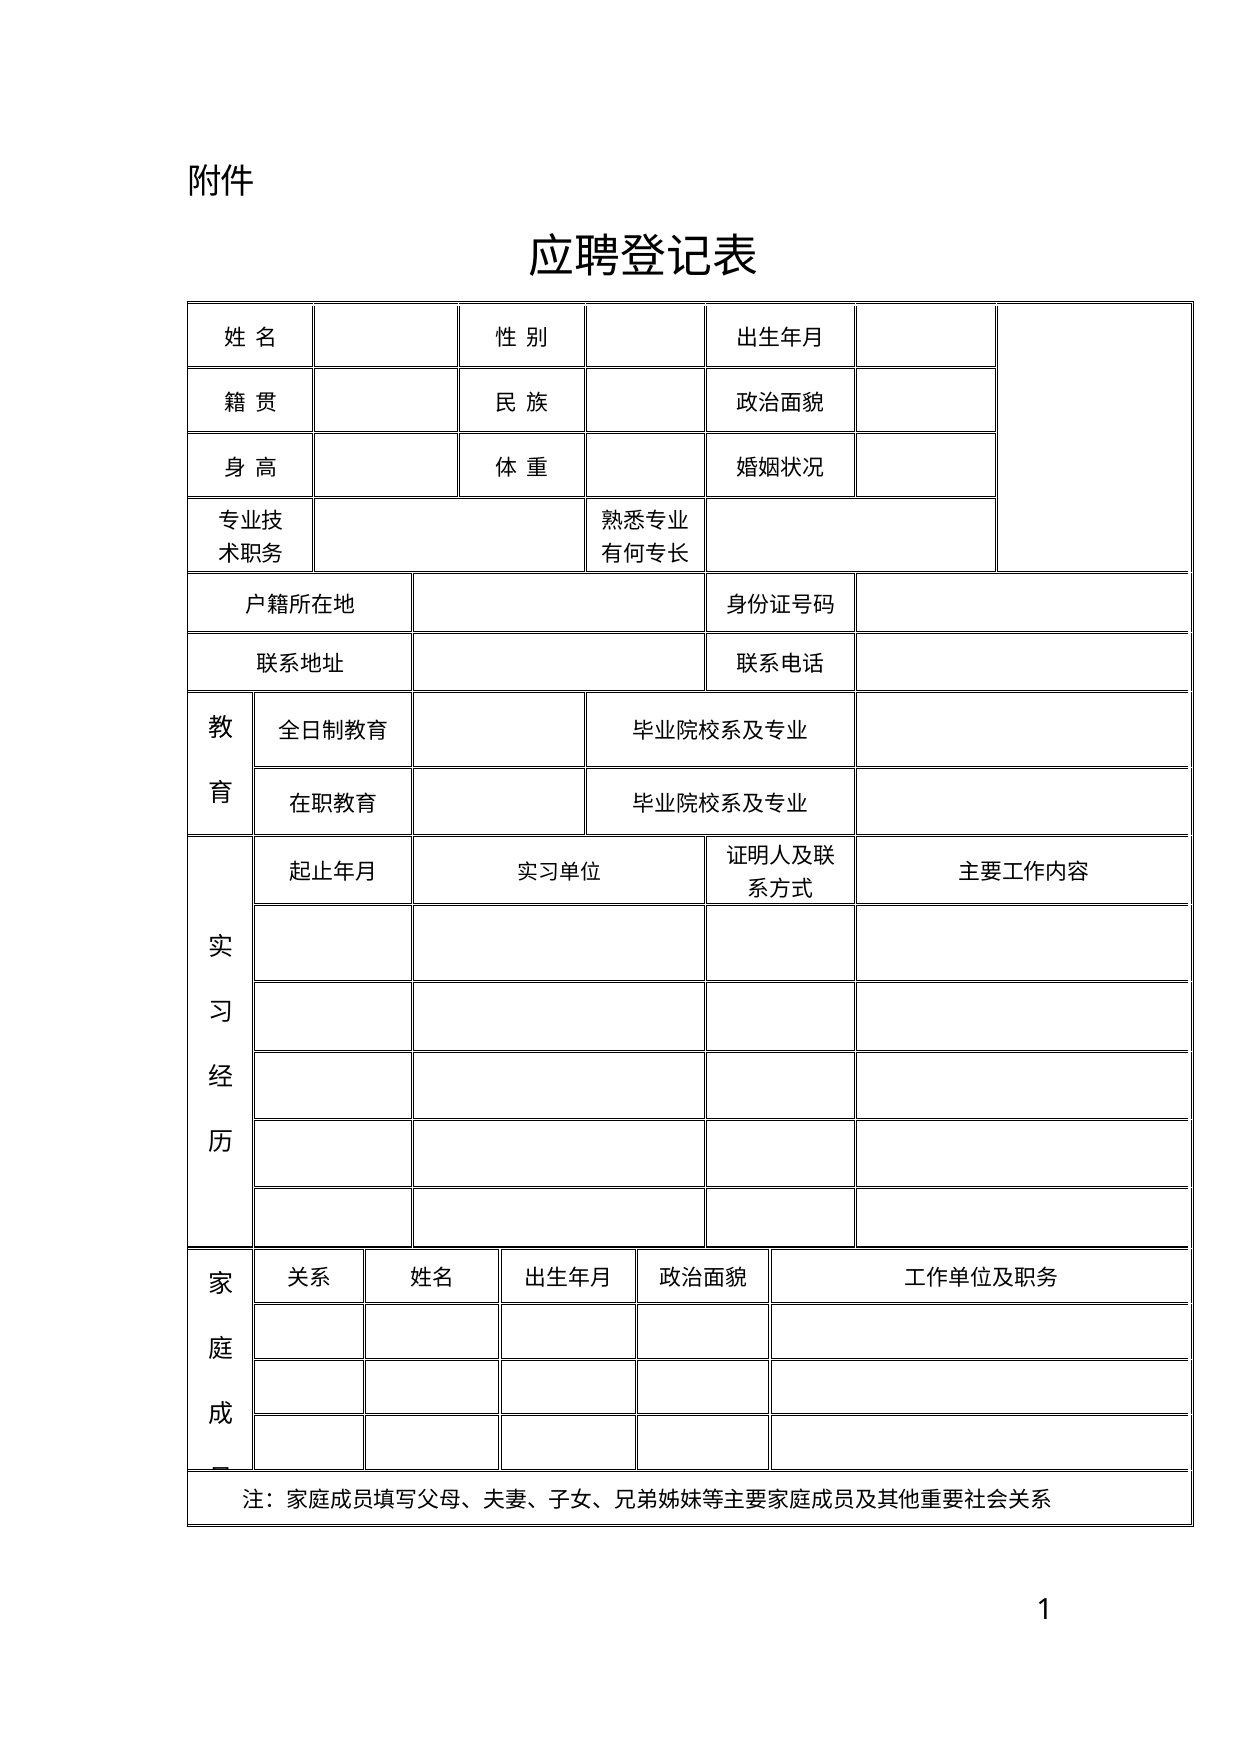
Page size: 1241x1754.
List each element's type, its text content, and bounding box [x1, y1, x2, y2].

table_cell [315, 369, 457, 431]
table_cell [366, 1416, 498, 1468]
table_header 出生年月 [706, 304, 855, 366]
table_cell 毕业院校系及专业 [587, 769, 854, 834]
table_cell 联系电话 [707, 634, 854, 690]
table_cell [587, 369, 704, 431]
table_cell [857, 434, 995, 496]
table_cell [857, 369, 995, 431]
table_cell 关系 [255, 1250, 363, 1302]
table_cell [315, 434, 457, 496]
table_cell [255, 1189, 411, 1246]
table_cell 政治面貌 [638, 1250, 768, 1302]
table_cell 熟悉专业有何专长 [587, 499, 704, 571]
table_cell 在职教育 [255, 769, 411, 834]
table_cell 出生年月 [502, 1250, 635, 1302]
table_cell 毕业院校系及专业 [587, 693, 854, 766]
table_cell [772, 1358, 1191, 1413]
table_cell 实习经历 [188, 837, 252, 1246]
table_cell [255, 1361, 363, 1413]
table_cell [857, 980, 1191, 1049]
table_cell 注：家庭成员填写父母、夫妻、子女、兄弟姊妹等主要家庭成员及其他重要社会关系 [188, 1469, 1191, 1524]
table_header [997, 304, 1191, 571]
table_cell 姓名 [366, 1250, 498, 1302]
table_cell 实习单位 [414, 837, 704, 903]
table_cell [414, 574, 704, 631]
table_cell [414, 769, 584, 834]
table_cell [414, 983, 704, 1049]
table_cell 身份证号码 [707, 574, 854, 631]
table_cell 专业技 术职务 [188, 499, 312, 571]
table_cell 民 族 [460, 369, 584, 431]
table_cell 身 高 [188, 434, 312, 496]
table_cell [855, 690, 1192, 766]
table_cell [707, 983, 854, 1049]
table_header [585, 302, 706, 366]
table_cell [707, 1053, 854, 1118]
table_cell [255, 983, 411, 1049]
table_cell 工作单位及职务 [772, 1246, 1191, 1302]
table_cell [414, 1189, 704, 1246]
table_cell [855, 571, 1192, 631]
table_cell [857, 1186, 1191, 1246]
table_header 姓 名 [188, 302, 314, 366]
table_cell [638, 1416, 768, 1468]
table_cell [255, 906, 411, 979]
table_cell [366, 1361, 498, 1413]
table_cell [414, 1053, 704, 1118]
table_cell [255, 1053, 411, 1118]
table_cell [707, 906, 854, 979]
table_cell 全日制教育 [255, 693, 411, 766]
table_cell 证明人及联系方式 [707, 837, 854, 903]
table_cell [414, 693, 584, 766]
table_header [855, 302, 997, 366]
table_cell [414, 906, 704, 979]
table_cell 户籍所在地 [188, 574, 411, 631]
table_cell 家 庭 成 员 [188, 1250, 252, 1468]
table_cell 婚姻状况 [707, 434, 854, 496]
table_cell [414, 634, 704, 690]
table_cell [366, 1305, 498, 1357]
table_cell [707, 499, 995, 571]
table_cell 教 育 情 况 [188, 693, 252, 834]
table_header 性 别 [458, 304, 585, 366]
table_cell [315, 499, 584, 571]
table_cell [855, 1118, 1192, 1186]
table_cell [857, 766, 1191, 834]
table_cell [857, 631, 1191, 690]
table_cell [770, 1413, 1192, 1468]
table_cell [855, 903, 1192, 979]
table_cell [502, 1305, 635, 1357]
table_cell 体 重 [460, 434, 584, 496]
table_cell [707, 1189, 854, 1246]
table_cell [255, 1305, 363, 1357]
text 应聘登记表 [187, 204, 1053, 301]
table_cell [587, 434, 704, 496]
table_cell [638, 1361, 768, 1413]
table_cell 起止年月 [255, 837, 411, 903]
table_cell [502, 1416, 635, 1468]
table_cell [638, 1305, 768, 1357]
table_cell [772, 1302, 1191, 1357]
table_cell 政治面貌 [707, 369, 854, 431]
table_cell 籍 贯 [188, 369, 312, 431]
text 附件 [187, 154, 1053, 204]
table_cell [255, 1121, 411, 1186]
table_cell [414, 1121, 704, 1186]
table_header [314, 304, 458, 366]
table_cell 联系地址 [188, 634, 411, 690]
table_cell [707, 1121, 854, 1186]
table_cell 主要工作内容 [855, 834, 1192, 903]
table_cell [502, 1361, 635, 1413]
table_cell [255, 1416, 363, 1468]
table_cell [857, 1050, 1191, 1118]
